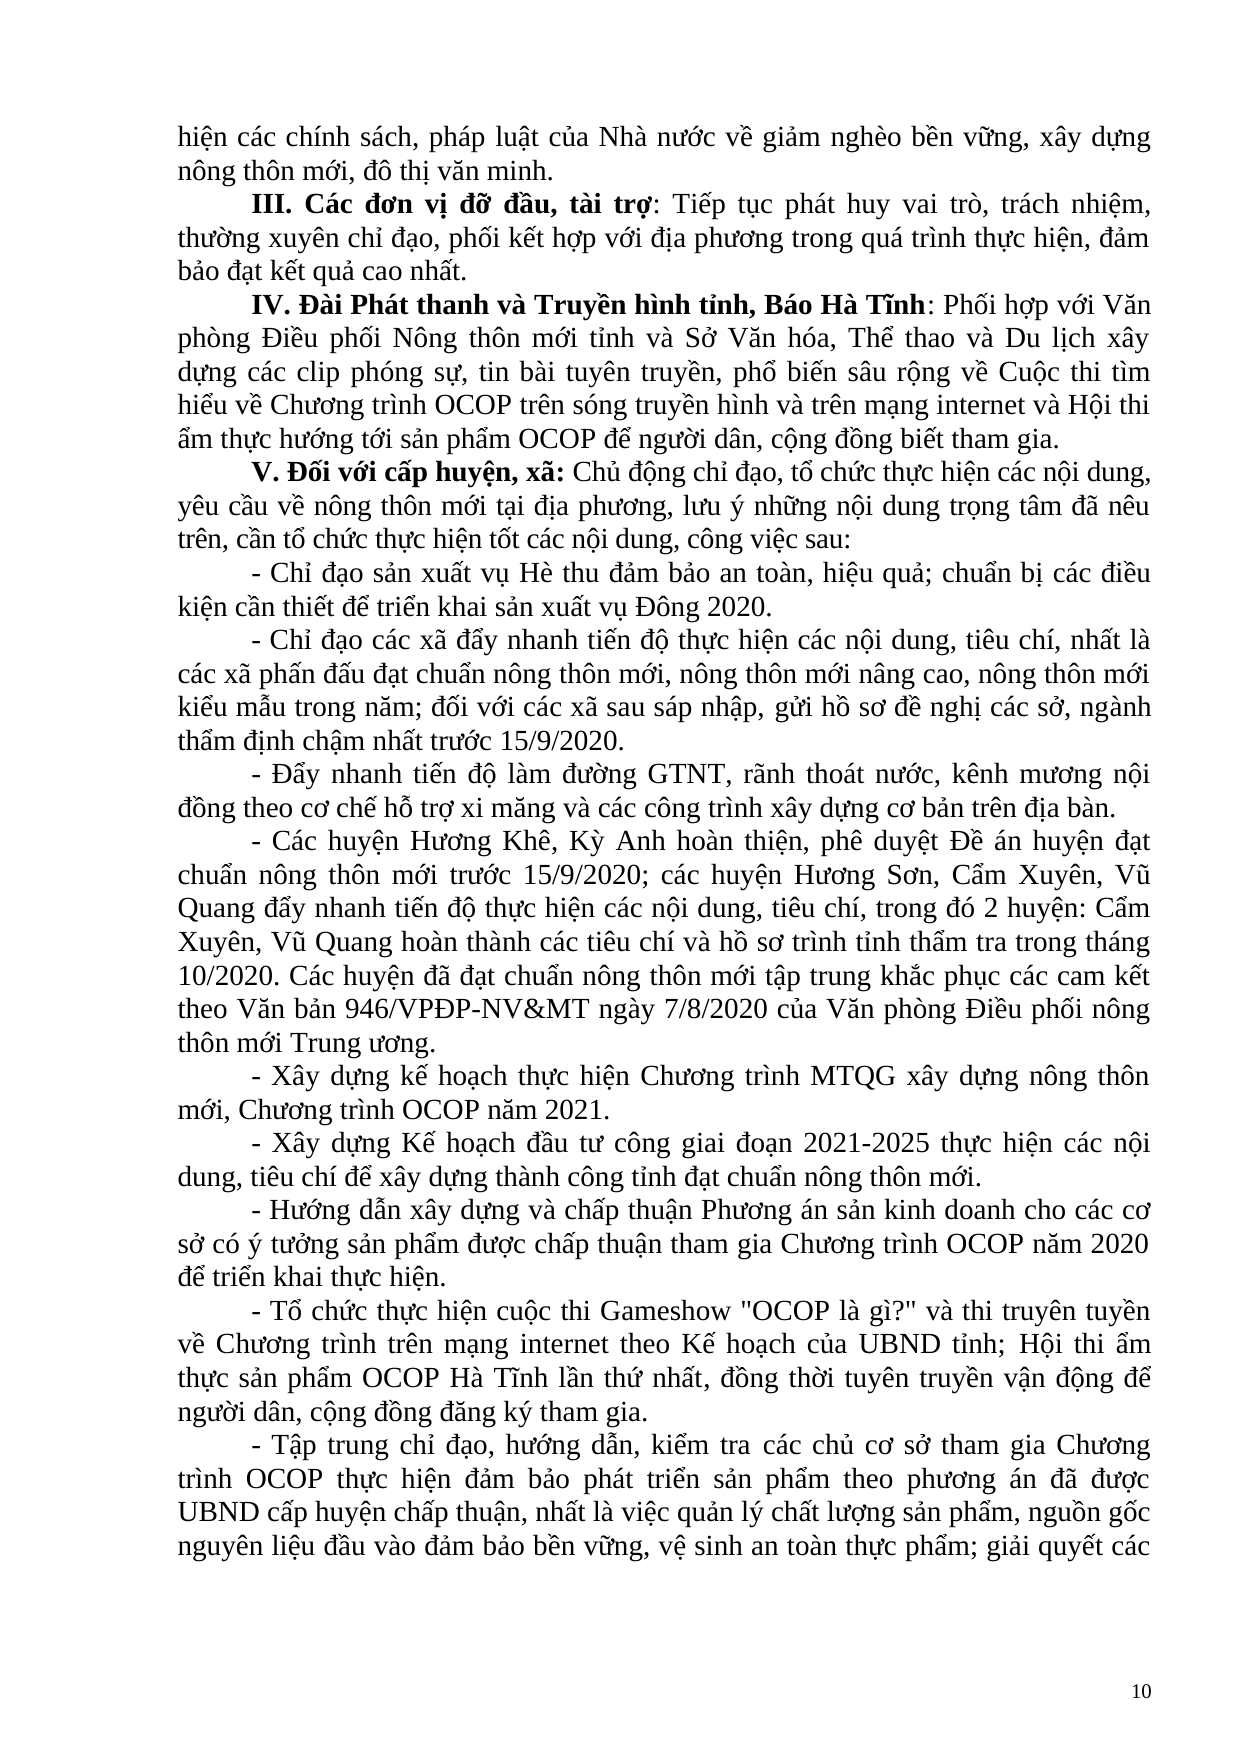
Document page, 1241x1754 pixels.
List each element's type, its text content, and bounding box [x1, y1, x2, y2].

text - Tổ chức thực hiện cuộc thi Gameshow "OCOP là gì?" và thi truyên tuyền về Chương trình trên mạng internet theo Kế hoạch của UBND tỉnh; Hội thi ẩm thực sản phẩm OCOP Hà Tĩnh lần thứ nhất, đồng thời tuyên truyền vận động để người dân, cộng đồng đăng ký tham gia. [177, 1293, 1152, 1426]
text - Xây dựng Kế hoạch đầu tư công giai đoạn 2021-2025 thực hiện các nội dung, tiêu chí để xây dựng thành công tỉnh đạt chuẩn nông thôn mới. [177, 1125, 1152, 1192]
text - Các huyện Hương Khê, Kỳ Anh hoàn thiện, phê duyệt Đề án huyện đạt chuẩn nông thôn mới trước 15/9/2020; các huyện Hương Sơn, Cẩm Xuyên, Vũ Quang đẩy nhanh tiến độ thực hiện các nội dung, tiêu chí, trong đó 2 huyện: Cẩm Xuyên, Vũ Quang hoàn thành các tiêu chí và hồ sơ trình tỉnh thẩm tra trong tháng 10/2020. Các huyện đã đạt chuẩn nông thôn mới tập trung khắc phục các cam kết theo Văn bản 946/VPĐP-NV&MT ngày 7/8/2020 của Văn phòng Điều phối nông thôn mới Trung ương. [177, 823, 1152, 1058]
text III. Các đơn vị đỡ đầu, tài trợ: Tiếp tục phát huy vai trò, trách nhiệm, thường xuyên chỉ đạo, phối kết hợp với địa phương trong quá trình thực hiện, đảm bảo đạt kết quả cao nhất. [177, 186, 1152, 287]
text - Chỉ đạo sản xuất vụ Hè thu đảm bảo an toàn, hiệu quả; chuẩn bị các điều kiện cần thiết để triển khai sản xuất vụ Đông 2020. [177, 555, 1152, 622]
text IV. Đài Phát thanh và Truyền hình tỉnh, Báo Hà Tĩnh: Phối hợp với Văn phòng Điều phối Nông thôn mới tỉnh và Sở Văn hóa, Thể thao và Du lịch xây dựng các clip phóng sự, tin bài tuyên truyền, phổ biến sâu rộng về Cuộc thi tìm hiểu về Chương trình OCOP trên sóng truyền hình và trên mạng internet và Hội thi ẩm thực hướng tới sản phẩm OCOP để người dân, cộng đồng biết tham gia. [177, 287, 1152, 454]
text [176, 118, 1153, 186]
text - Chỉ đạo các xã đẩy nhanh tiến độ thực hiện các nội dung, tiêu chí, nhất là các xã phấn đấu đạt chuẩn nông thôn mới, nông thôn mới nâng cao, nông thôn mới kiểu mẫu trong năm; đối với các xã sau sáp nhập, gửi hồ sơ đề nghị các sở, ngành thẩm định chậm nhất trước 15/9/2020. [177, 622, 1152, 756]
text - Hướng dẫn xây dựng và chấp thuận Phương án sản kinh doanh cho các cơ sở có ý tưởng sản phẩm được chấp thuận tham gia Chương trình OCOP năm 2020 để triển khai thực hiện. [177, 1192, 1152, 1293]
text - Đẩy nhanh tiến độ làm đường GTNT, rãnh thoát nước, kênh mương nội đồng theo cơ chế hỗ trợ xi măng và các công trình xây dựng cơ bản trên địa bàn. [177, 756, 1152, 823]
text V. Đối với cấp huyện, xã: Chủ động chỉ đạo, tổ chức thực hiện các nội dung, yêu cầu về nông thôn mới tại địa phương, lưu ý những nội dung trọng tâm đã nêu trên, cần tổ chức thực hiện tốt các nội dung, công việc sau: [177, 454, 1152, 555]
text - Xây dựng kế hoạch thực hiện Chương trình MTQG xây dựng nông thôn mới, Chương trình OCOP năm 2021. [177, 1058, 1152, 1125]
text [176, 1426, 1153, 1608]
